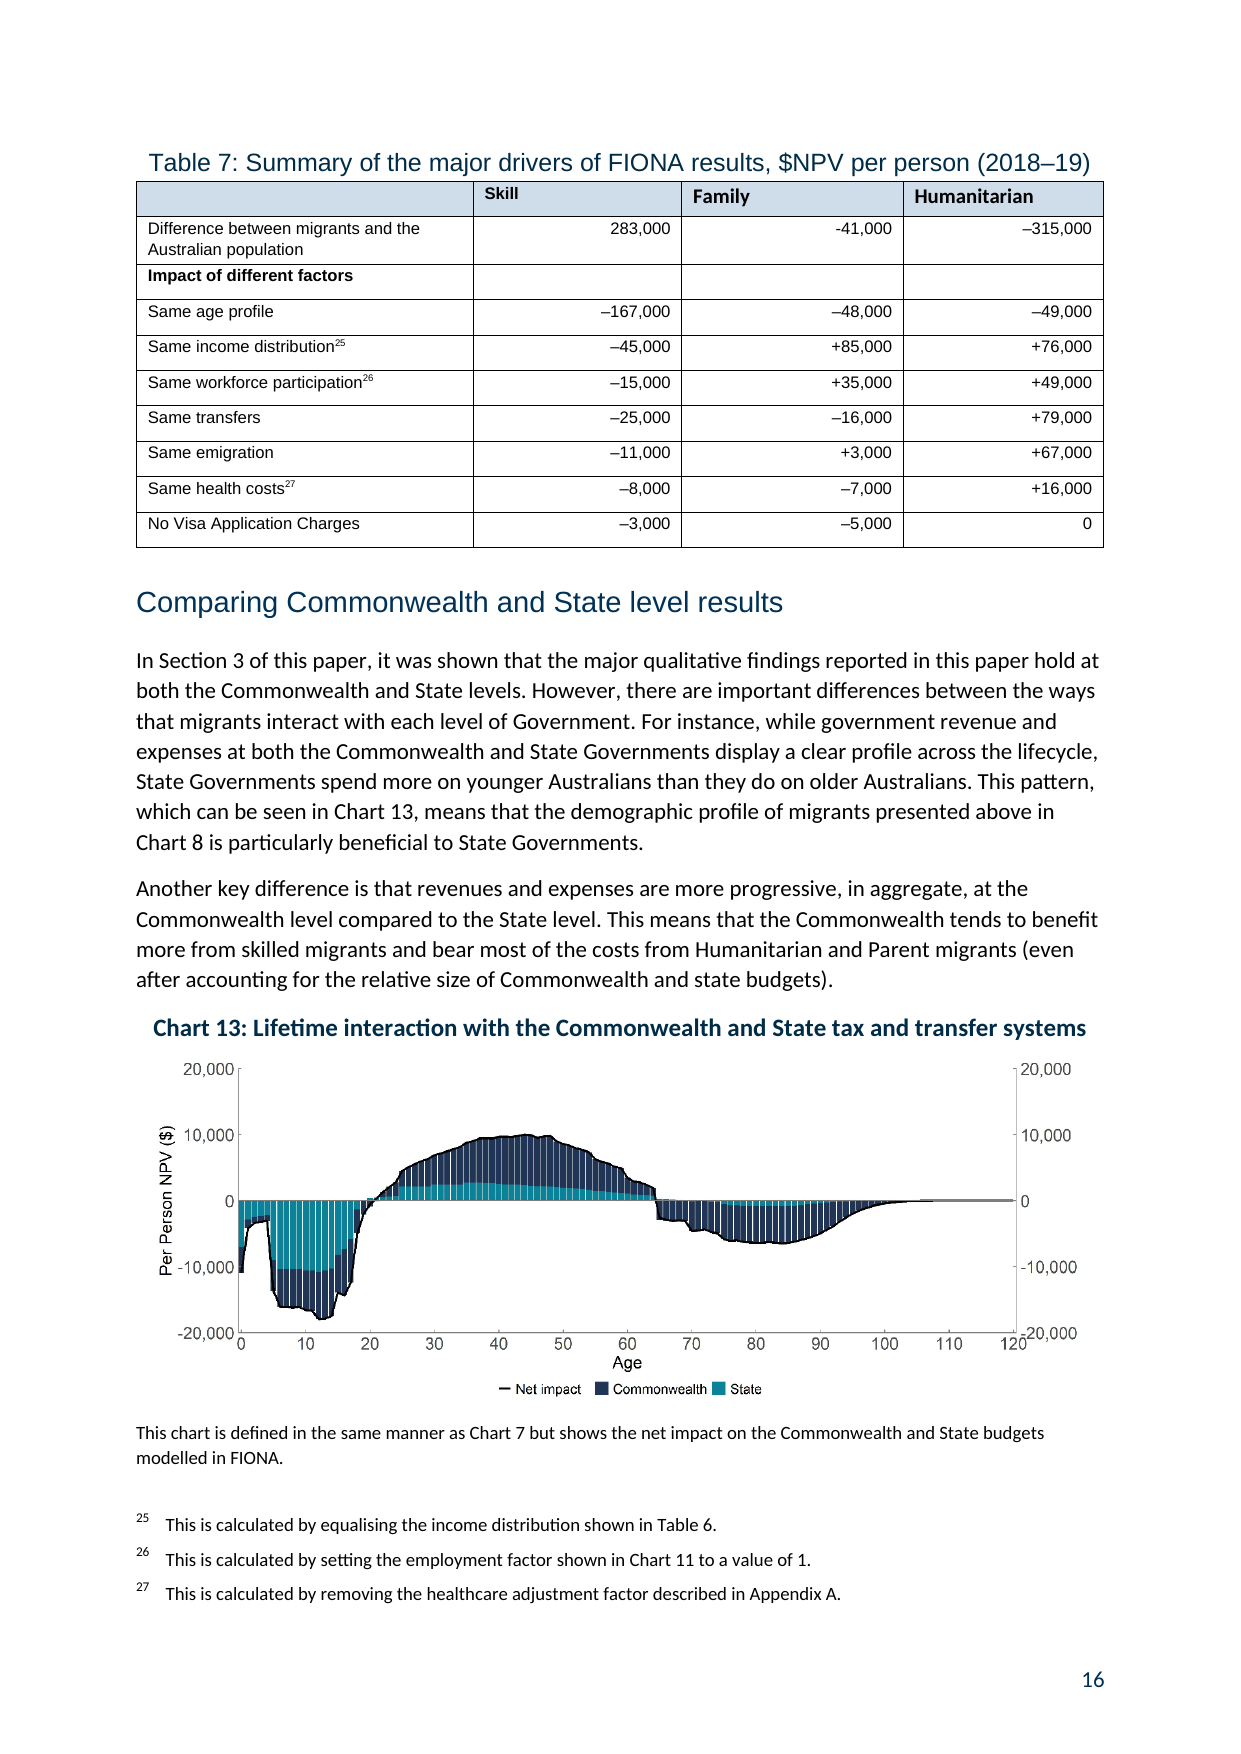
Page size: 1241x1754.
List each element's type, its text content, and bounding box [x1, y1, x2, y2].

text Another key difference is that revenues and expenses are more progressive, in aggregate, at the Commonwealth level compared to the State level. This means that the Commonwealth tends to benefit more from skilled migrants and bear most of the costs from Humanitarian and Parent migrants (even after accounting for the relative size of Commonwealth and state budgets). [136, 874, 1104, 993]
table_cell Same workforce participation [137, 371, 473, 405]
table_cell –3,000 [474, 513, 681, 547]
table_cell +76,000 [904, 336, 1103, 370]
table_cell –7,000 [682, 477, 903, 512]
table_cell +67,000 [904, 442, 1103, 476]
table_cell +85,000 [682, 336, 903, 370]
table_cell [904, 265, 1103, 299]
table_cell Same age profile [137, 300, 473, 334]
table_cell [682, 265, 903, 299]
table_cell 0 [904, 513, 1103, 547]
table_header Humanitarian [904, 182, 1103, 216]
table_cell –15,000 [474, 371, 681, 405]
table_header Skill [474, 182, 681, 216]
table_cell –48,000 [682, 300, 903, 334]
picture [135, 1044, 1100, 1420]
table_cell –5,000 [682, 513, 903, 547]
table_cell Same income distribution [137, 336, 473, 370]
table_cell -41,000 [682, 217, 903, 264]
subtitle Table 7: Summary of the major drivers of FIONA results, $NPV per person (2018–19) [136, 148, 1104, 176]
table_cell Same emigration [137, 442, 473, 476]
table_cell +49,000 [904, 371, 1103, 405]
table_cell 283,000 [474, 217, 681, 264]
table_header Family [682, 182, 903, 216]
text In Section 3 of this paper, it was shown that the major qualitative findings reported in this paper hold at both the Commonwealth and State levels. However, there are important differences between the ways that migrants interact with each level of Government. For instance, while government revenue and expenses at both the Commonwealth and State Governments display a clear profile across the lifecycle, State Governments spend more on younger Australians than they do on older Australians. This pattern, which can be seen in Chart 13, means that the demographic profile of migrants presented above in Chart 8 is particularly beneficial to State Governments. [136, 646, 1104, 856]
table_cell +79,000 [904, 406, 1103, 441]
table_cell –25,000 [474, 406, 681, 441]
table_cell –8,000 [474, 477, 681, 512]
subtitle Chart 13: Lifetime interaction with the Commonwealth and State tax and transfer systems [136, 1012, 1104, 1043]
table_cell Difference between migrants and the Australian population [137, 217, 473, 264]
table_cell –167,000 [474, 300, 681, 334]
table_cell Same health costs [137, 477, 473, 512]
table_cell No Visa Application Charges [137, 513, 473, 547]
table_cell –49,000 [904, 300, 1103, 334]
table_header [137, 182, 473, 216]
table_cell +16,000 [904, 477, 1103, 512]
table_cell Impact of different factors [137, 265, 473, 299]
subtitle Comparing Commonwealth and State level results [136, 585, 1104, 619]
table_cell –11,000 [474, 442, 681, 476]
table_cell Same transfers [137, 406, 473, 441]
table_cell –315,000 [904, 217, 1103, 264]
table_cell +35,000 [682, 371, 903, 405]
table_cell +3,000 [682, 442, 903, 476]
table_cell [474, 265, 681, 299]
table_cell –16,000 [682, 406, 903, 441]
table_cell –45,000 [474, 336, 681, 370]
